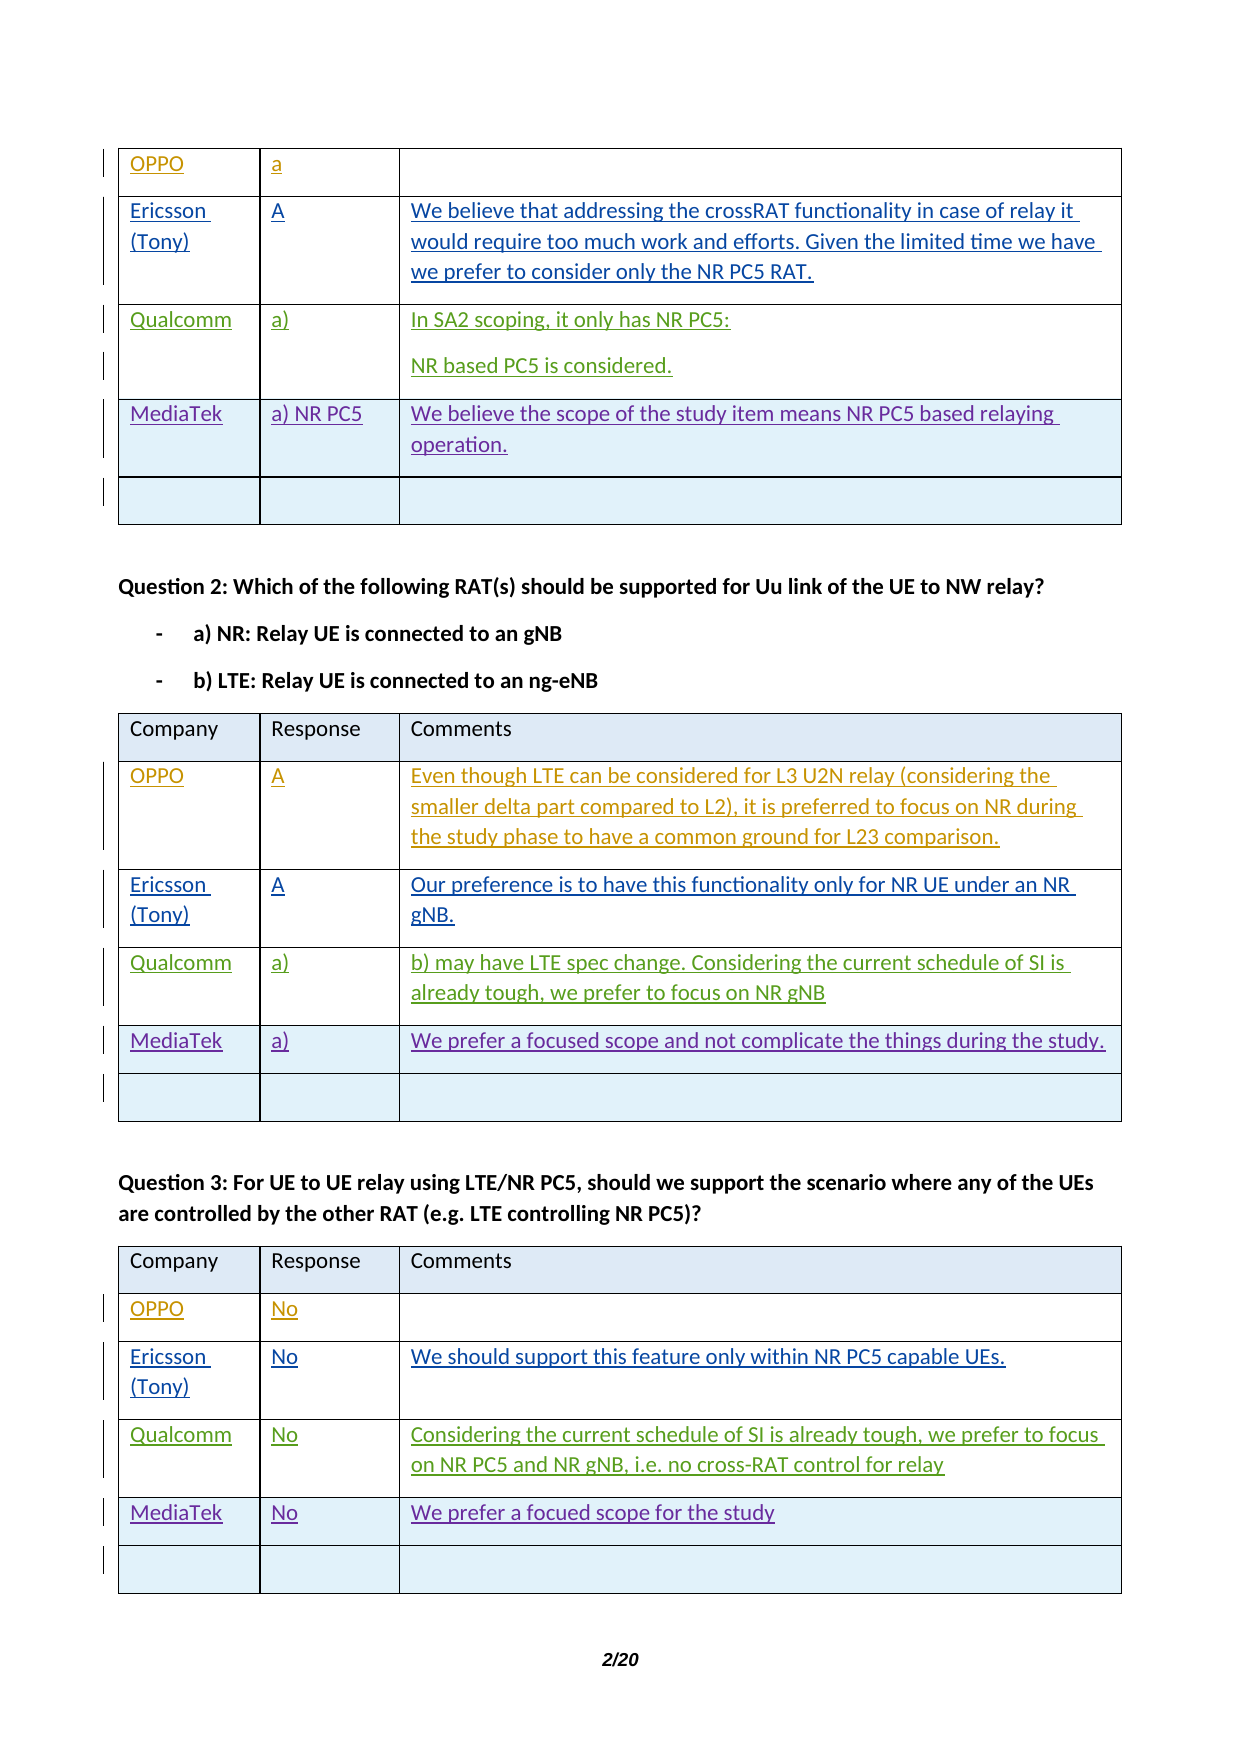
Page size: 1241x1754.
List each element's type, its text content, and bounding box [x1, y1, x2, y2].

table_cell [119, 305, 259, 398]
table_cell [119, 149, 259, 196]
table_header Comments [400, 714, 1121, 761]
table_cell [400, 948, 1121, 1025]
table_header Response [261, 714, 399, 761]
table_cell [261, 1420, 399, 1497]
table_cell [400, 870, 1121, 947]
table_cell [119, 1420, 259, 1497]
text Question 2: Which of the following RAT(s) should be supported for Uu link of the UE to NW relay? [118, 572, 1122, 600]
table_cell [261, 762, 399, 869]
list a) NR: Relay UE is connected to an gNB [156, 619, 1122, 647]
table_cell [400, 1294, 1121, 1341]
table_cell [261, 1342, 399, 1419]
table_cell [261, 870, 399, 947]
table_cell [119, 197, 259, 304]
table_cell [119, 870, 259, 947]
text Question 3: For UE to UE relay using LTE/NR PC5, should we support the scenario where any of the UEs are controlled by the other RAT (e.g. LTE controlling NR PC5)? [118, 1168, 1122, 1227]
table_cell [261, 305, 399, 398]
table_header Response [261, 1247, 399, 1293]
table_cell [400, 1342, 1121, 1419]
table_cell [261, 197, 399, 304]
table_cell [400, 197, 1121, 304]
table_cell [261, 149, 399, 196]
table_cell [119, 1342, 259, 1419]
table_cell [400, 762, 1121, 869]
table_header Comments [400, 1247, 1121, 1293]
table_cell [119, 1294, 259, 1341]
table_cell [261, 948, 399, 1025]
table_cell [119, 948, 259, 1025]
table_header Company [119, 714, 259, 761]
table_cell [261, 1294, 399, 1341]
table_cell [400, 305, 1121, 398]
list b) LTE: Relay UE is connected to an ng-eNB [156, 666, 1122, 694]
table_cell [119, 762, 259, 869]
table_header Company [119, 1247, 259, 1293]
table_cell [400, 1420, 1121, 1497]
table_cell [400, 149, 1121, 196]
